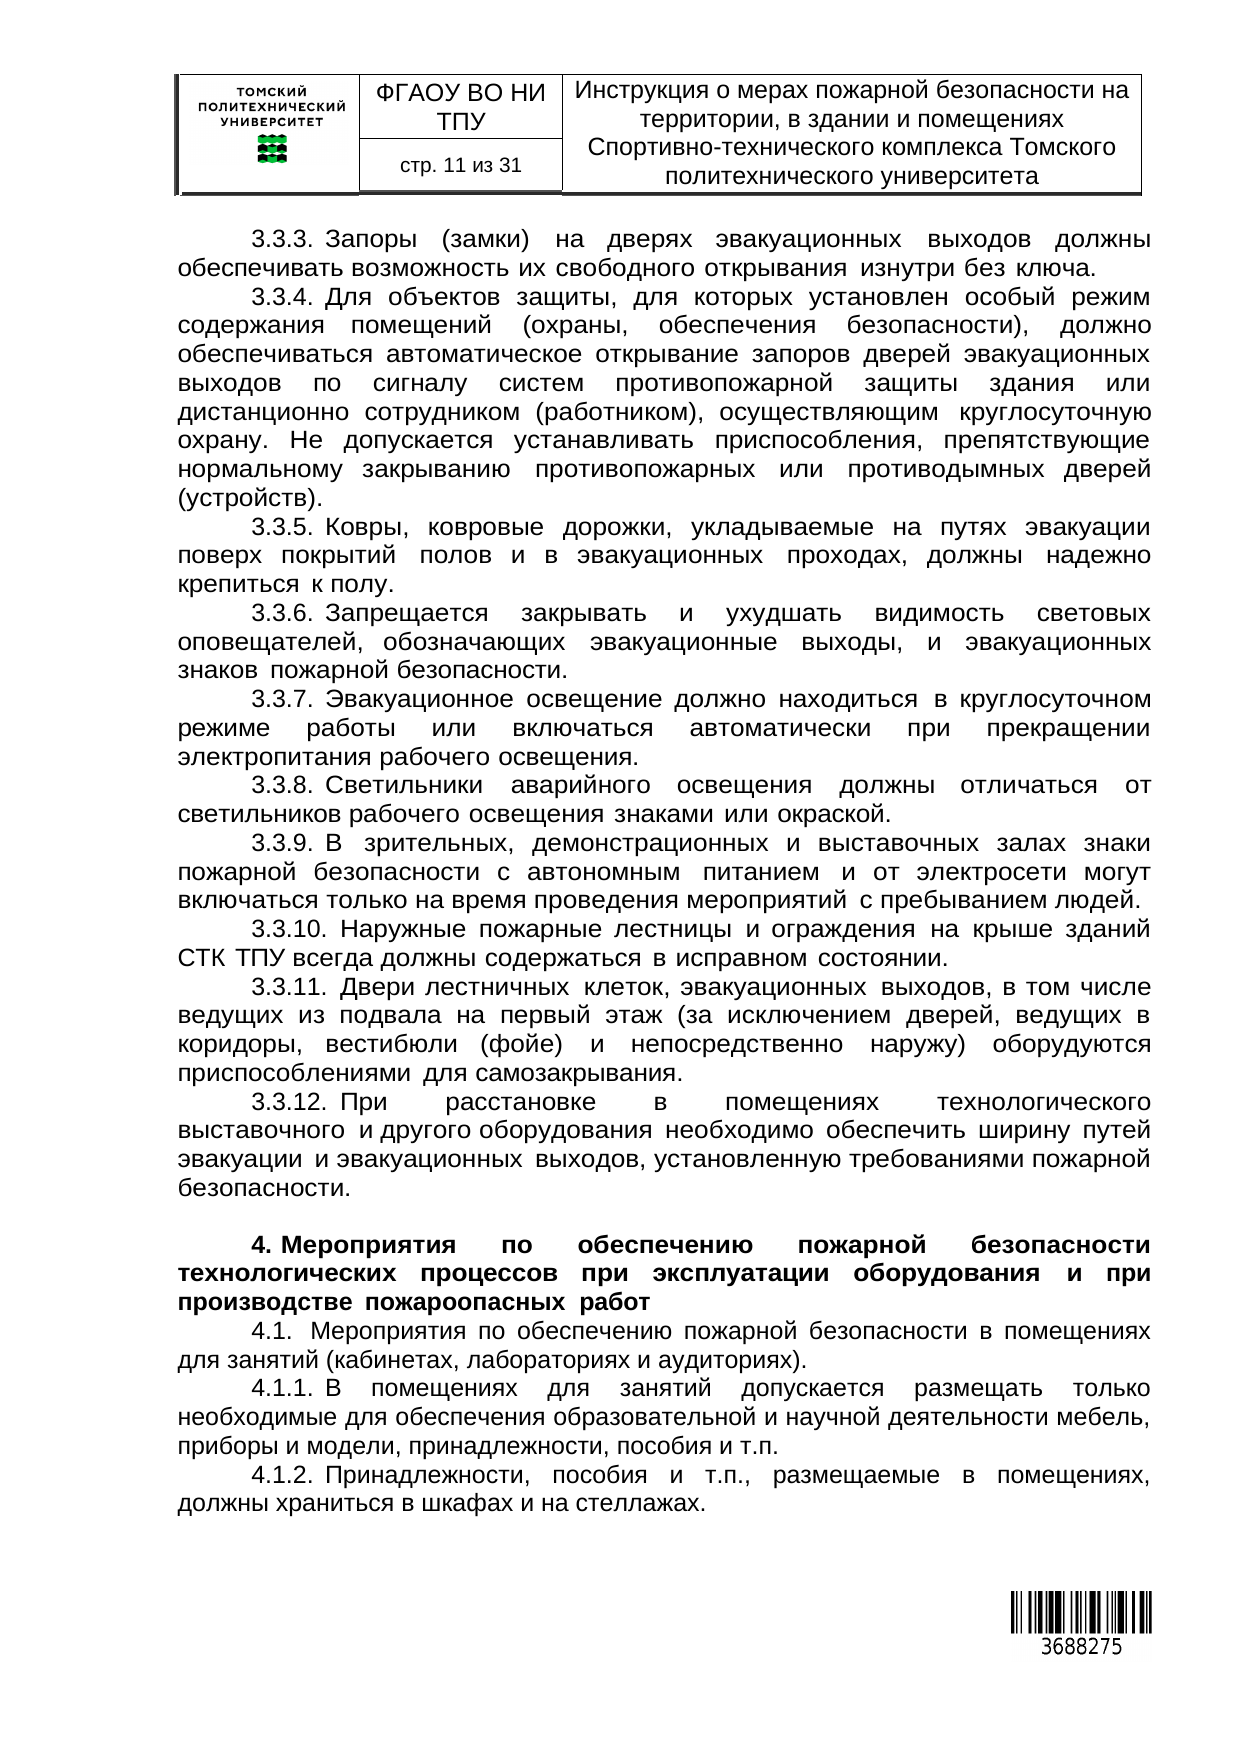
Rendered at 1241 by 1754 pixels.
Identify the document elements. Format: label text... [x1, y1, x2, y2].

list Для объектов защиты, для которых установлен особый режим содержания помещений (охраны, обеспечения безопасности), должно обеспечиваться автоматическое открывание запоров дверей эвакуационных выходов по сигналу систем противопожарной защиты здания или дистанционно сотрудником (работником), осуществляющим круглосуточную охрану. Не допускается устанавливать приспособления, препятствующие нормальному закрыванию противопожарных или противодымных дверей (устройств). [177, 282, 1152, 512]
picture [188, 81, 350, 165]
list Эвакуационное освещение должно находиться в круглосуточном режиме работы или включаться автоматически при прекращении электропитания рабочего освещения. [177, 684, 1152, 770]
list В помещениях для занятий допускается размещать только необходимые для обеспечения образовательной и научной деятельности мебель, приборы и модели, принадлежности, пособия и т.п. [177, 1373, 1152, 1460]
list Светильники аварийного освещения должны отличаться от светильников рабочего освещения знаками или окраской. [177, 770, 1152, 828]
list Принадлежности, пособия и т.п., размещаемые в помещениях, должны храниться в шкафах и на стеллажах. [177, 1460, 1152, 1517]
list Запоры (замки) на дверях эвакуационных выходов должны обеспечивать возможность их свободного открывания изнутри без ключа. [177, 224, 1152, 282]
list Запрещается закрывать и ухудшать видимость световых оповещателей, обозначающих эвакуационные выходы, и эвакуационных знаков пожарной безопасности. [177, 598, 1152, 684]
picture [1011, 1591, 1152, 1662]
list Наружные пожарные лестницы и ограждения на крыше зданий СТК ТПУ всегда должны содержаться в исправном состоянии. [177, 914, 1152, 972]
list Мероприятия по обеспечению пожарной безопасности технологических процессов при эксплуатации оборудования и при производстве пожароопасных работ [177, 1230, 1152, 1316]
list Ковры, ковровые дорожки, укладываемые на путях эвакуации поверх покрытий полов и в эвакуационных проходах, должны надежно крепиться к полу. [177, 512, 1152, 598]
list При расстановке в помещениях технологического выставочного и другого оборудования необходимо обеспечить ширину путей эвакуации и эвакуационных выходов, установленную требованиями пожарной безопасности. [177, 1087, 1152, 1202]
list В зрительных, демонстрационных и выставочных залах знаки пожарной безопасности с автономным питанием и от электросети могут включаться только на время проведения мероприятий с пребыванием людей. [177, 828, 1152, 914]
list Двери лестничных клеток, эвакуационных выходов, в том числе ведущих из подвала на первый этаж (за исключением дверей, ведущих в коридоры, вестибюли (фойе) и непосредственно наружу) оборудуются приспособлениями для самозакрывания. [177, 972, 1152, 1087]
list Мероприятия по обеспечению пожарной безопасности в помещениях для занятий (кабинетах, лабораториях и аудиториях). [177, 1316, 1152, 1373]
